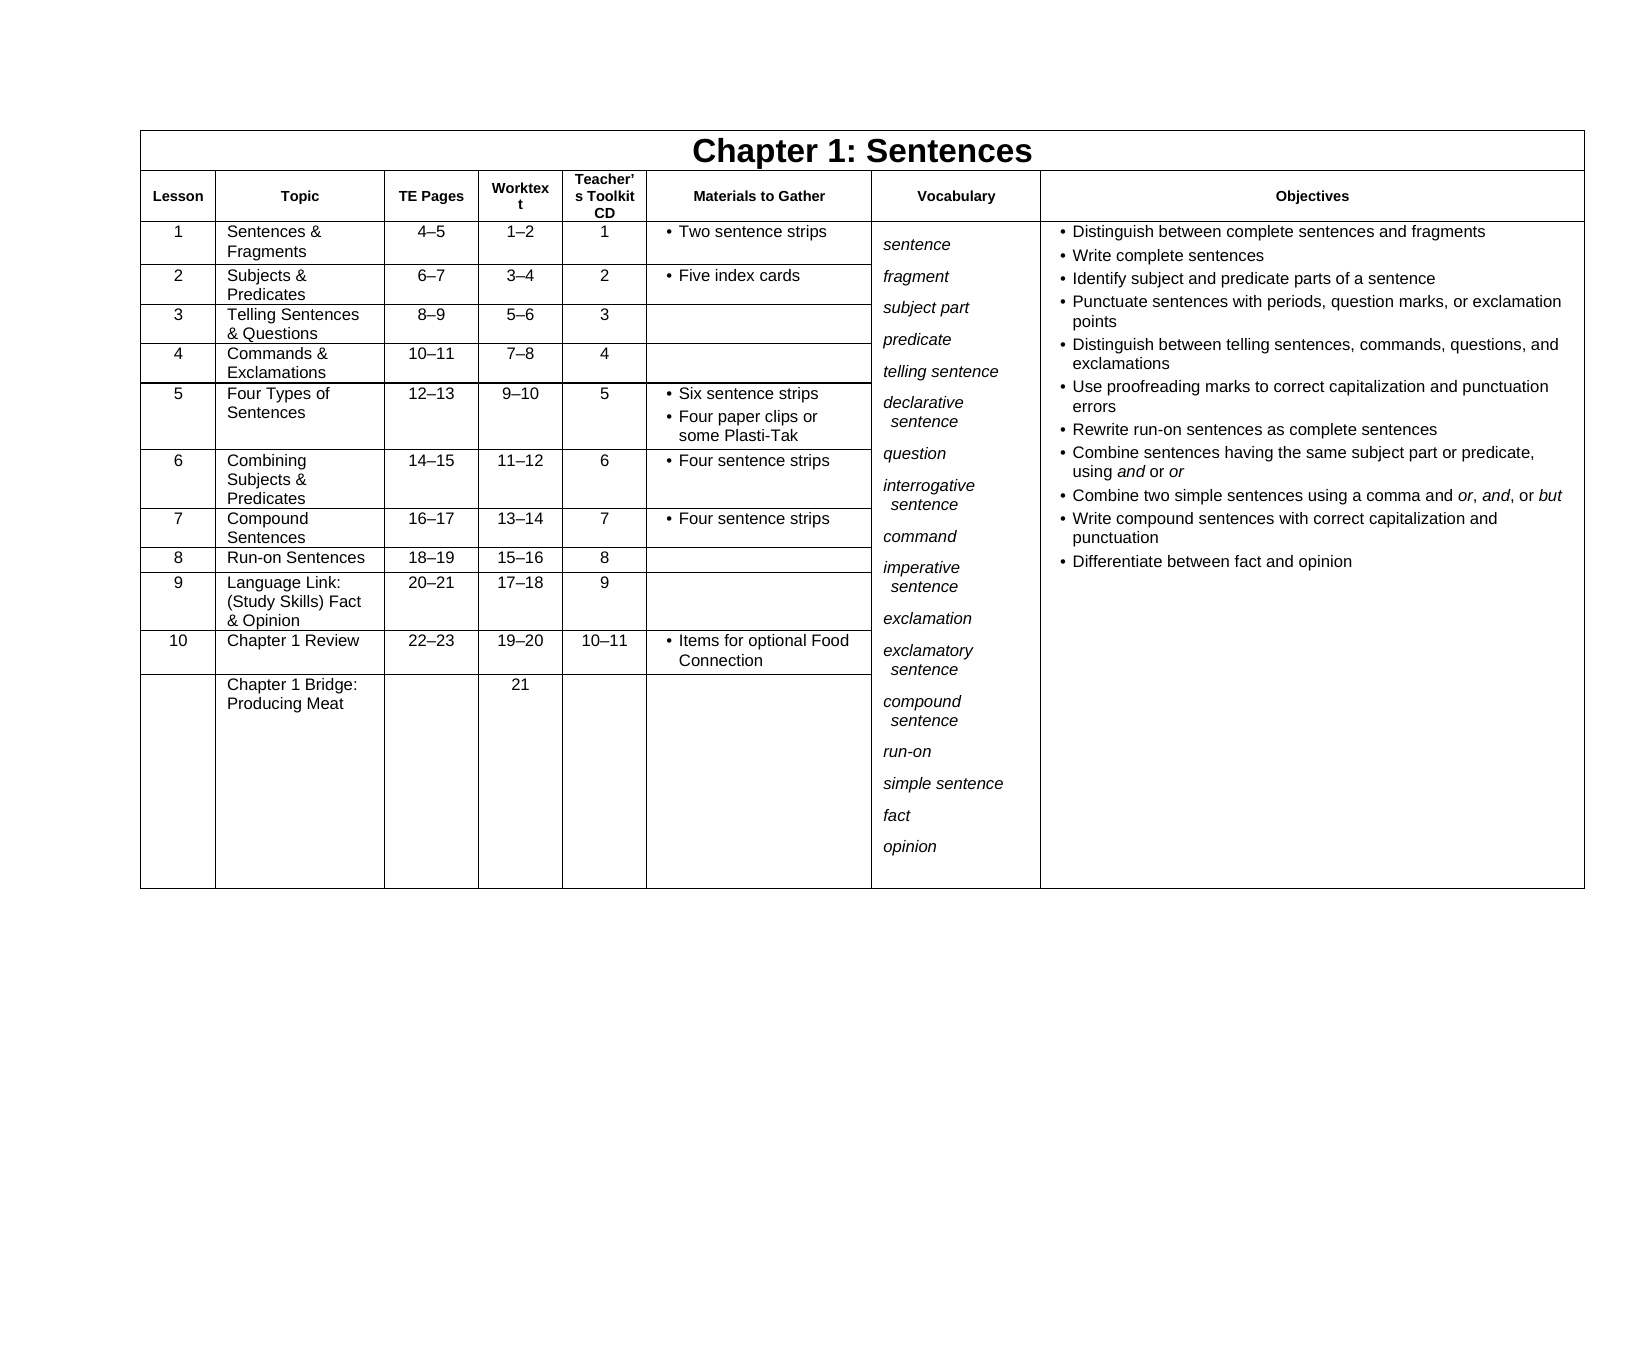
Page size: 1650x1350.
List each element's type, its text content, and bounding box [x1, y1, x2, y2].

table_cell TE Pages [385, 171, 478, 221]
table_cell Teacher’s Toolkit CD [563, 171, 646, 221]
table_cell 8–9 [385, 305, 478, 343]
table_cell 6–7 [385, 265, 478, 304]
table_cell 5–6 [479, 305, 562, 343]
table_cell [385, 675, 478, 888]
table_header Chapter 1: Sentences [141, 131, 1584, 170]
table_cell [563, 675, 646, 888]
table_cell 9 [563, 573, 646, 630]
table_cell [141, 675, 215, 888]
table_cell 6 [563, 450, 646, 508]
table_cell [647, 305, 871, 343]
table_cell • Six sentence strips • Four paper clips or some Plasti-Tak [647, 384, 871, 449]
table_cell 6 [141, 450, 215, 508]
table_cell 3–4 [479, 265, 562, 304]
table_cell Four Types of Sentences [216, 384, 384, 449]
table_cell • Four sentence strips [647, 450, 871, 508]
table_cell 3 [141, 305, 215, 343]
table_cell 11–12 [479, 450, 562, 508]
table_cell Telling Sentences & Questions [216, 305, 384, 343]
table_cell 8 [563, 548, 646, 572]
table_cell [647, 344, 871, 382]
table_cell 14–15 [385, 450, 478, 508]
table_cell 9–10 [479, 384, 562, 449]
table_cell 17–18 [479, 573, 562, 630]
table_cell Materials to Gather [647, 171, 871, 221]
table_cell • Two sentence strips [647, 222, 871, 264]
table_cell sentence fragment subject part predicate telling sentence declarative sentence question interrogative sentence command imperative sentence exclamation exclamatory sentence compound sentence run-on simple sentence fact opinion [872, 222, 1040, 888]
table_cell 15–16 [479, 548, 562, 572]
table_cell 10–11 [385, 344, 478, 382]
table_cell Topic [216, 171, 384, 221]
table_cell 20–21 [385, 573, 478, 630]
table_cell 1–2 [479, 222, 562, 264]
table_cell 10–11 [563, 631, 646, 674]
table_cell 19–20 [479, 631, 562, 674]
table_cell 13–14 [479, 509, 562, 547]
table_cell [647, 675, 871, 888]
table_cell Combining Subjects & Predicates [216, 450, 384, 508]
table_cell 7–8 [479, 344, 562, 382]
table_cell 9 [141, 573, 215, 630]
table_cell Language Link: (Study Skills) Fact & Opinion [216, 573, 384, 630]
table_cell • Four sentence strips [647, 509, 871, 547]
table_cell 16–17 [385, 509, 478, 547]
table_cell 5 [563, 384, 646, 449]
table_cell 2 [563, 265, 646, 304]
table_cell 4–5 [385, 222, 478, 264]
table_cell • Distinguish between complete sentences and fragments • Write complete sentences • Identify subject and predicate parts of a sentence • Punctuate sentences with periods, question marks, or exclamation points • Distinguish between telling sentences, commands, questions, and exclamations • Use proofreading marks to correct capitalization and punctuation errors • Rewrite run-on sentences as complete sentences • Combine sentences having the same subject part or predicate, using and or or • Combine two simple sentences using a comma and or, and, or but • Write compound sentences with correct capitalization and punctuation • Differentiate between fact and opinion [1041, 222, 1584, 888]
table_cell 7 [141, 509, 215, 547]
table_cell 12–13 [385, 384, 478, 449]
table_cell • Five index cards [647, 265, 871, 304]
table_cell 4 [141, 344, 215, 382]
table_cell [647, 548, 871, 572]
table_cell • Items for optional Food Connection [647, 631, 871, 674]
table_cell 1 [141, 222, 215, 264]
table_cell 1 [563, 222, 646, 264]
table_cell Sentences & Fragments [216, 222, 384, 264]
table_cell Chapter 1 Bridge: Producing Meat [216, 675, 384, 888]
table_cell Subjects & Predicates [216, 265, 384, 304]
table_cell 7 [563, 509, 646, 547]
table_cell 22–23 [385, 631, 478, 674]
table_cell 21 [479, 675, 562, 888]
table_cell Worktext [479, 171, 562, 221]
table_cell 8 [141, 548, 215, 572]
table_cell Objectives [1041, 171, 1584, 221]
table_cell Run-on Sentences [216, 548, 384, 572]
table_cell Lesson [141, 171, 215, 221]
table_cell Vocabulary [872, 171, 1040, 221]
table_cell 3 [563, 305, 646, 343]
table_cell Compound Sentences [216, 509, 384, 547]
table_cell Chapter 1 Review [216, 631, 384, 674]
table_cell 2 [141, 265, 215, 304]
table_cell 10 [141, 631, 215, 674]
table_cell [647, 573, 871, 630]
table_cell 4 [563, 344, 646, 382]
table_cell Commands & Exclamations [216, 344, 384, 382]
table_cell 5 [141, 384, 215, 449]
table_cell 18–19 [385, 548, 478, 572]
